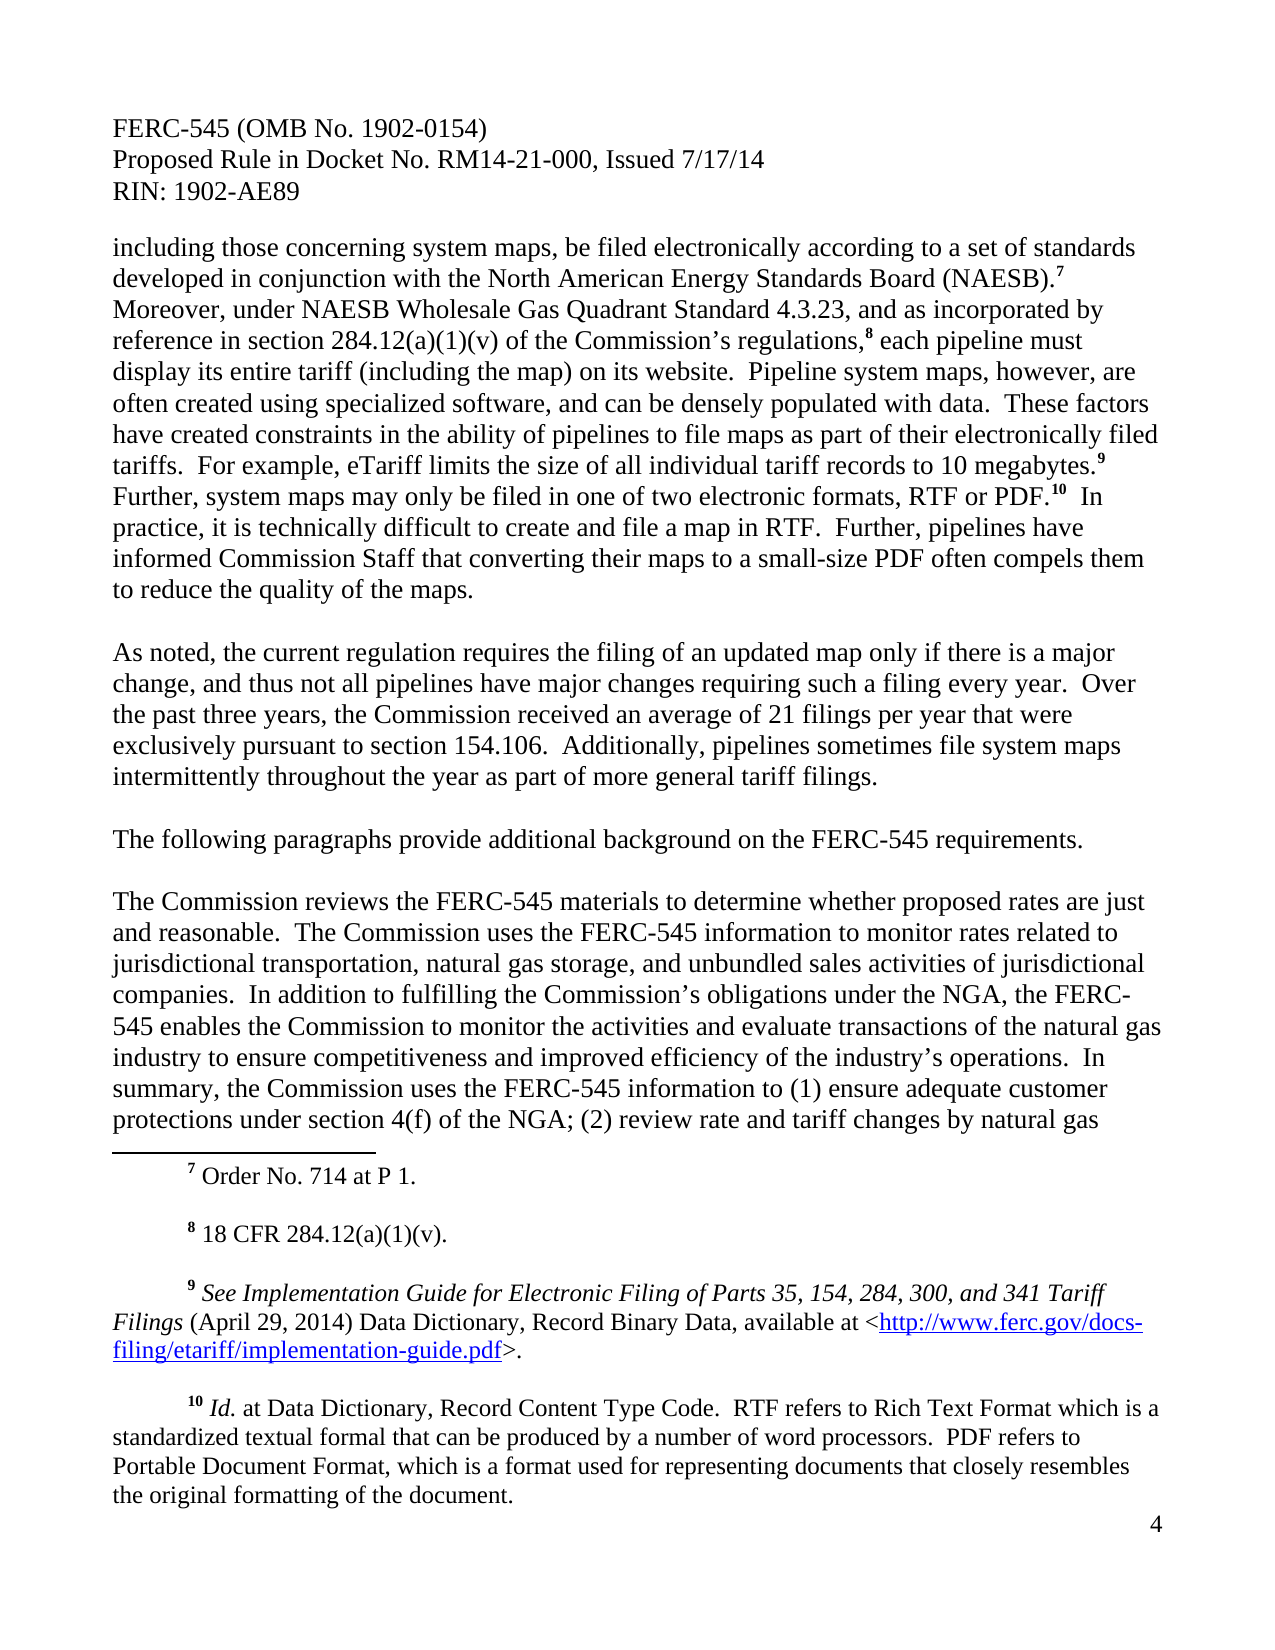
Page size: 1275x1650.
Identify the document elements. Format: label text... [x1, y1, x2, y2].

list As with other parts of tariffs, pipeline system maps must be filed with the Commission solely in electronic format. Order No. 714 required that all natural gas pipeline tariffs and tariff revisions, including those concerning system maps, be filed electronically according to a set of standards developed in conjunction with the North American Energy Standards Board (NAESB). Moreover, under NAESB Wholesale Gas Quadrant Standard 4.3.23, and as incorporated by reference in section 284.12(a)(1)(v) of the Commission’s regulations, each pipeline must display its entire tariff (including the map) on its website. Pipeline system maps, however, are often created using specialized software, and can be densely populated with data. These factors have created constraints in the ability of pipelines to file maps as part of their electronically filed tariffs. For example, eTariff limits the size of all individual tariff records to 10 megabytes. Further, system maps may only be filed in one of two electronic formats, RTF or PDF. In practice, it is technically difficult to create and file a map in RTF. Further, pipelines have informed Commission Staff that converting their maps to a small-size PDF often compels them to reduce the quality of the maps. [112, 231, 1162, 605]
text The following paragraphs provide additional background on the FERC-545 requirements. [112, 823, 1162, 854]
list As noted, the current regulation requires the filing of an updated map only if there is a major change, and thus not all pipelines have major changes requiring such a filing every year. Over the past three years, the Commission received an average of 21 filings per year that were exclusively pursuant to section 154.106. Additionally, pipelines sometimes file system maps intermittently throughout the year as part of more general tariff filings. [112, 636, 1162, 792]
text The Commission reviews the FERC-545 materials to determine whether proposed rates are just and reasonable. The Commission uses the FERC-545 information to monitor rates related to jurisdictional transportation, natural gas storage, and unbundled sales activities of jurisdictional companies. In addition to fulfilling the Commission’s obligations under the NGA, the FERC-545 enables the Commission to monitor the activities and evaluate transactions of the natural gas industry to ensure competitiveness and improved efficiency of the industry’s operations. In summary, the Commission uses the FERC-545 information to (1) ensure adequate customer protections under section 4(f) of the NGA; (2) review rate and tariff changes by natural gas companies for the transportation of gas and natural gas storage; (3) provide general industry oversight; and (4) supplement documentation during its audits process. [112, 885, 1162, 1134]
